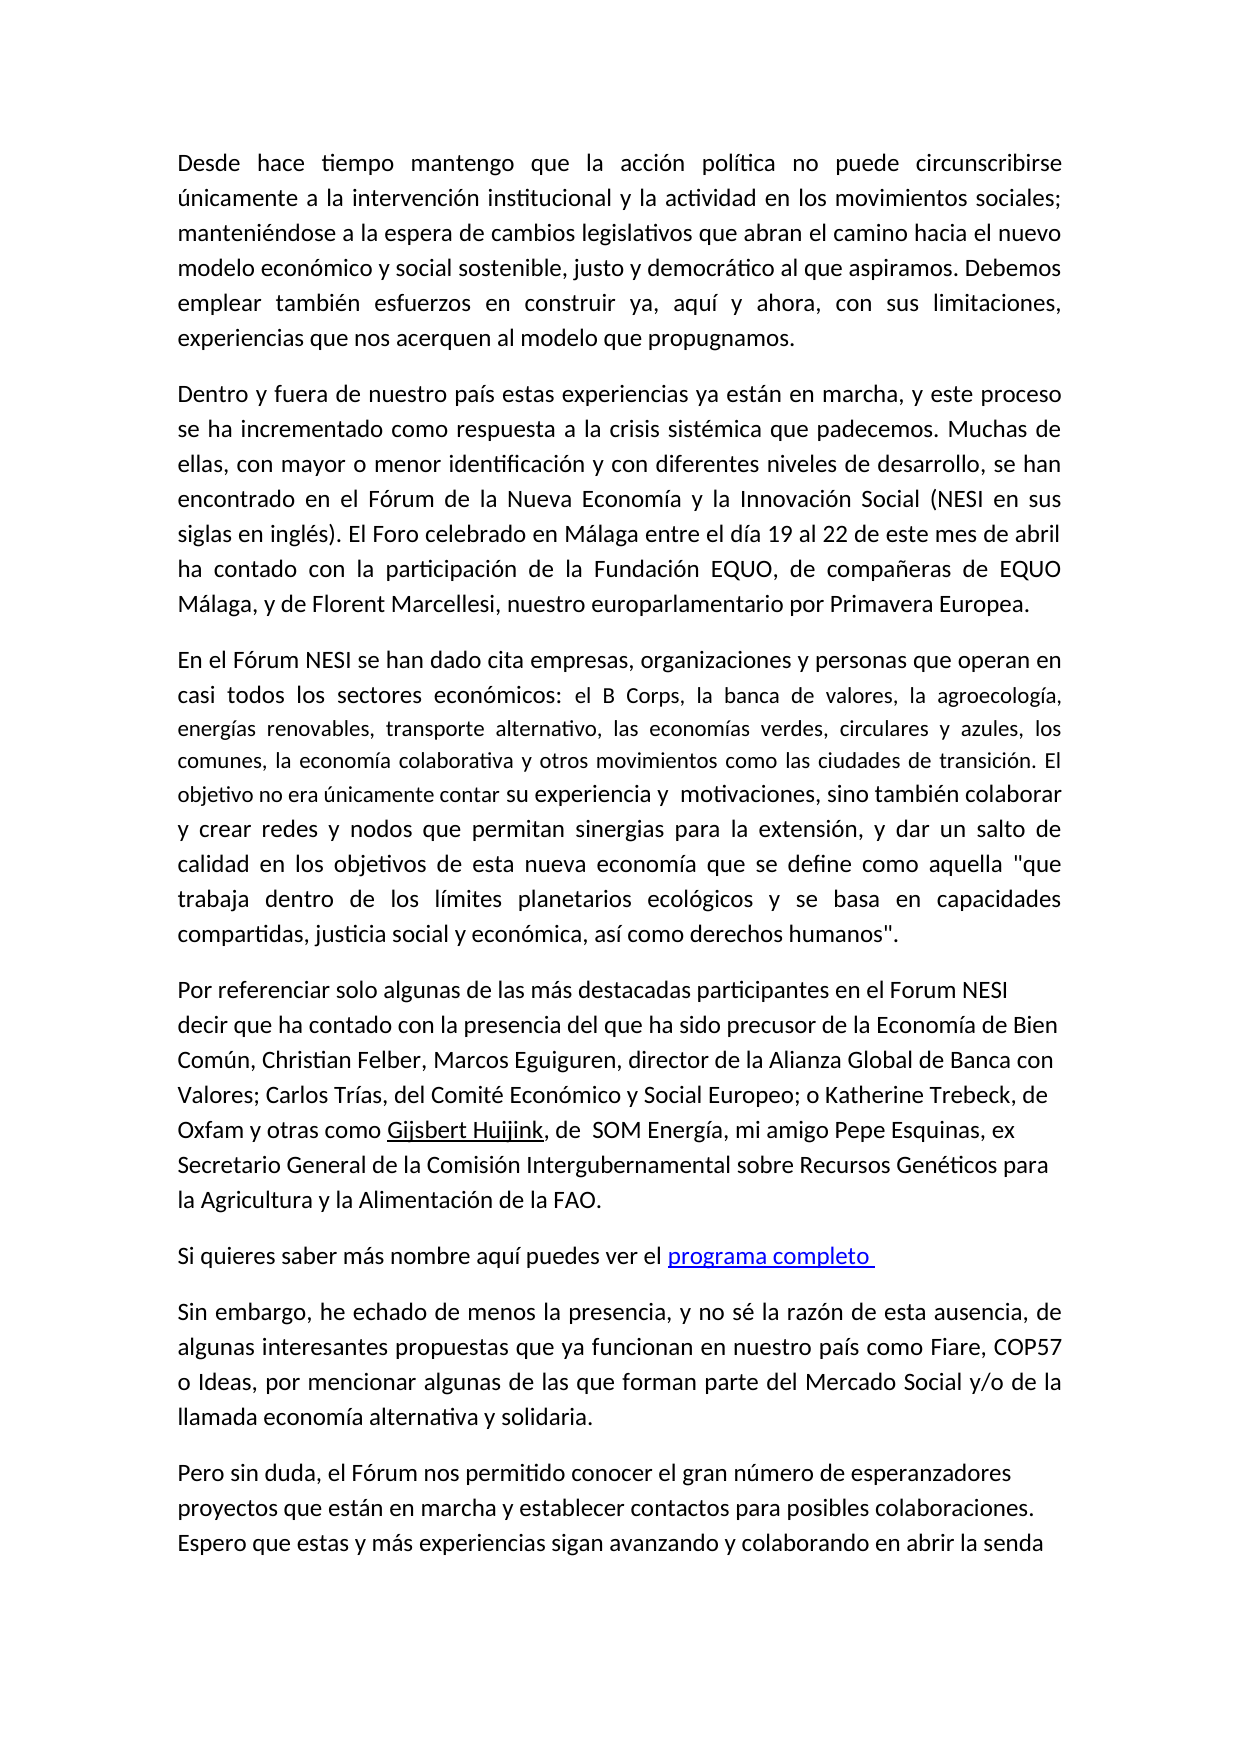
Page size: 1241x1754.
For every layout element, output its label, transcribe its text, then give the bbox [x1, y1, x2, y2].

text En el Fórum NESI se han dado cita empresas, organizaciones y personas que operan en casi todos los sectores económicos: el B Corps, la banca de valores, la agroecología, energías renovables, transporte alternativo, las economías verdes, circulares y azules, los comunes, la economía colaborativa y otros movimientos como las ciudades de transición. El objetivo no era únicamente contar su experiencia y motivaciones, sino también colaborar y crear redes y nodos que permitan sinergias para la extensión, y dar un salto de calidad en los objetivos de esta nueva economía que se define como aquella "que trabaja dentro de los límites planetarios ecológicos y se basa en capacidades compartidas, justicia social y económica, así como derechos humanos". [177, 644, 1063, 949]
text Sin embargo, he echado de menos la presencia, y no sé la razón de esta ausencia, de algunas interesantes propuestas que ya funcionan en nuestro país como Fiare, COP57 o Ideas, por mencionar algunas de las que forman parte del Mercado Social y/o de la llamada economía alternativa y solidaria. [177, 1296, 1063, 1432]
text Dentro y fuera de nuestro país estas experiencias ya están en marcha, y este proceso se ha incrementado como respuesta a la crisis sistémica que padecemos. Muchas de ellas, con mayor o menor identificación y con diferentes niveles de desarrollo, se han encontrado en el Fórum de la Nueva Economía y la Innovación Social (NESI en sus siglas en inglés). El Foro celebrado en Málaga entre el día 19 al 22 de este mes de abril ha contado con la participación de la Fundación EQUO, de compañeras de EQUO Málaga, y de Florent Marcellesi, nuestro europarlamentario por Primavera Europea. [177, 378, 1063, 619]
text Desde hace tiempo mantengo que la acción política no puede circunscribirse únicamente a la intervención institucional y la actividad en los movimientos sociales; manteniéndose a la espera de cambios legislativos que abran el camino hacia el nuevo modelo económico y social sostenible, justo y democrático al que aspiramos. Debemos emplear también esfuerzos en construir ya, aquí y ahora, con sus limitaciones, experiencias que nos acerquen al modelo que propugnamos. [177, 148, 1063, 353]
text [177, 1457, 1063, 1557]
text Por referenciar solo algunas de las más destacadas participantes en el Forum NESI decir que ha contado con la presencia del que ha sido precusor de la Economía de Bien Común, Christian Felber, Marcos Eguiguren, director de la Alianza Global de Banca con Valores; Carlos Trías, del Comité Económico y Social Europeo; o Katherine Trebeck, de Oxfam y otras como Gijsbert Huijink, de SOM Energía, mi amigo Pepe Esquinas, ex Secretario General de la Comisión Intergubernamental sobre Recursos Genéticos para la Agricultura y la Alimentación de la FAO. [177, 974, 1063, 1215]
text Si quieres saber más nombre aquí puedes ver el programa completo [177, 1240, 1063, 1271]
